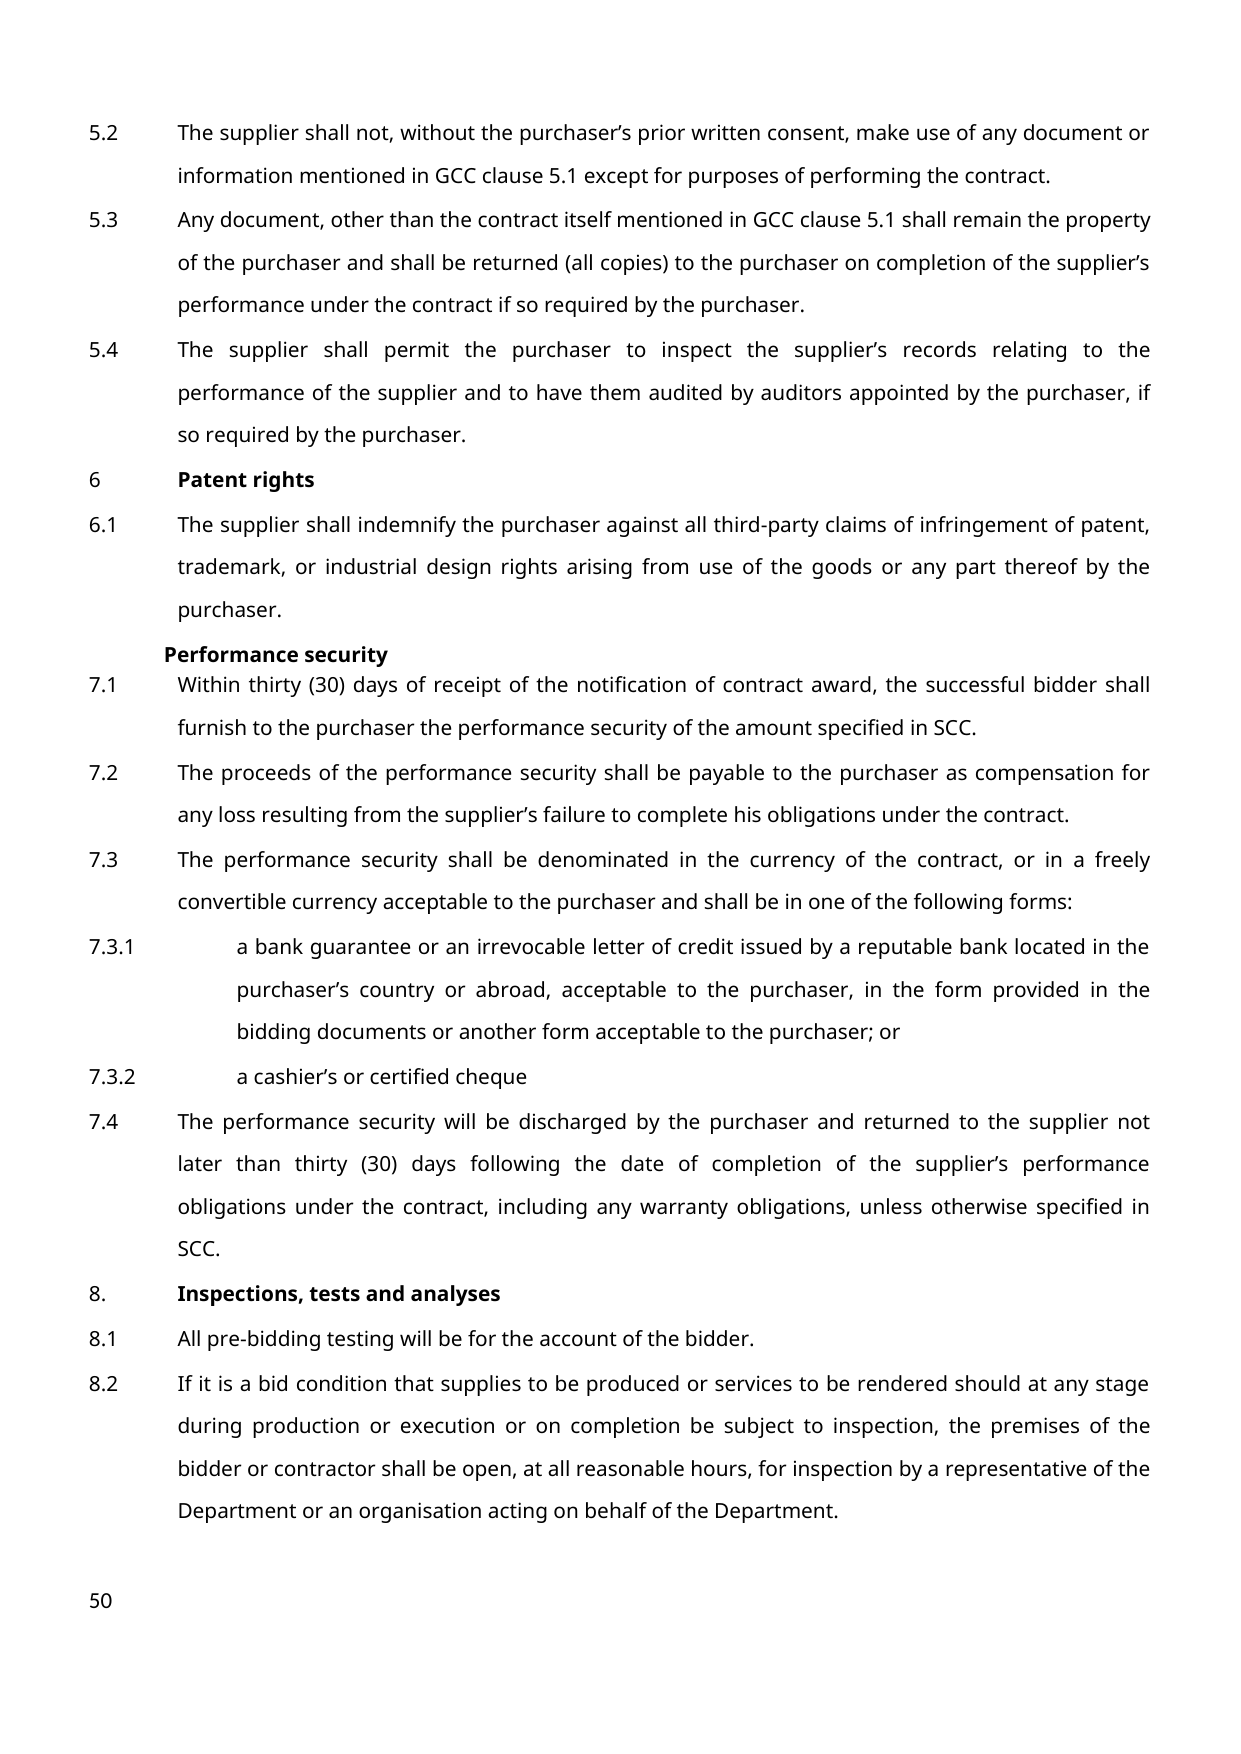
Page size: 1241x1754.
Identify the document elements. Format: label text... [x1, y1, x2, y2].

text 5.3 Any document, other than the contract itself mentioned in GCC clause 5.1 shall remain the property of the purchaser and shall be returned (all copies) to the purchaser on completion of the supplier’s performance under the contract if so required by the purchaser. [89, 205, 1152, 319]
text 8. Inspections, tests and analyses [89, 1279, 1152, 1308]
text Performance security [89, 640, 1152, 668]
text 7.4 The performance security will be discharged by the purchaser and returned to the supplier not later than thirty (30) days following the date of completion of the supplier’s performance obligations under the contract, including any warranty obligations, unless otherwise specified in SCC. [89, 1107, 1152, 1263]
text 6.1 The supplier shall indemnify the purchaser against all third-party claims of infringement of patent, trademark, or industrial design rights arising from use of the goods or any part thereof by the purchaser. [89, 510, 1152, 623]
text 7.1 Within thirty (30) days of receipt of the notification of contract award, the successful bidder shall furnish to the purchaser the performance security of the amount specified in SCC. [89, 670, 1152, 741]
text 7.3.2 a cashier’s or certified cheque [89, 1062, 1152, 1091]
text 8.1 All pre-bidding testing will be for the account of the bidder. [89, 1324, 1152, 1352]
text 8.2 If it is a bid condition that supplies to be produced or services to be rendered should at any stage during production or execution or on completion be subject to inspection, the premises of the bidder or contractor shall be open, at all reasonable hours, for inspection by a representative of the Department or an organisation acting on behalf of the Department. [89, 1369, 1152, 1525]
text 7.2 The proceeds of the performance security shall be payable to the purchaser as compensation for any loss resulting from the supplier’s failure to complete his obligations under the contract. [89, 758, 1152, 829]
text 5.4 The supplier shall permit the purchaser to inspect the supplier’s records relating to the performance of the supplier and to have them audited by auditors appointed by the purchaser, if so required by the purchaser. [89, 335, 1152, 449]
text 7.3.1 a bank guarantee or an irrevocable letter of credit issued by a reputable bank located in the purchaser’s country or abroad, acceptable to the purchaser, in the form provided in the bidding documents or another form acceptable to the purchaser; or [89, 932, 1152, 1046]
text 7.3 The performance security shall be denominated in the currency of the contract, or in a freely convertible currency acceptable to the purchaser and shall be in one of the following forms: [89, 845, 1152, 916]
text 5.2 The supplier shall not, without the purchaser’s prior written consent, make use of any document or information mentioned in GCC clause 5.1 except for purposes of performing the contract. [89, 118, 1152, 189]
text 6 Patent rights [89, 465, 1152, 494]
